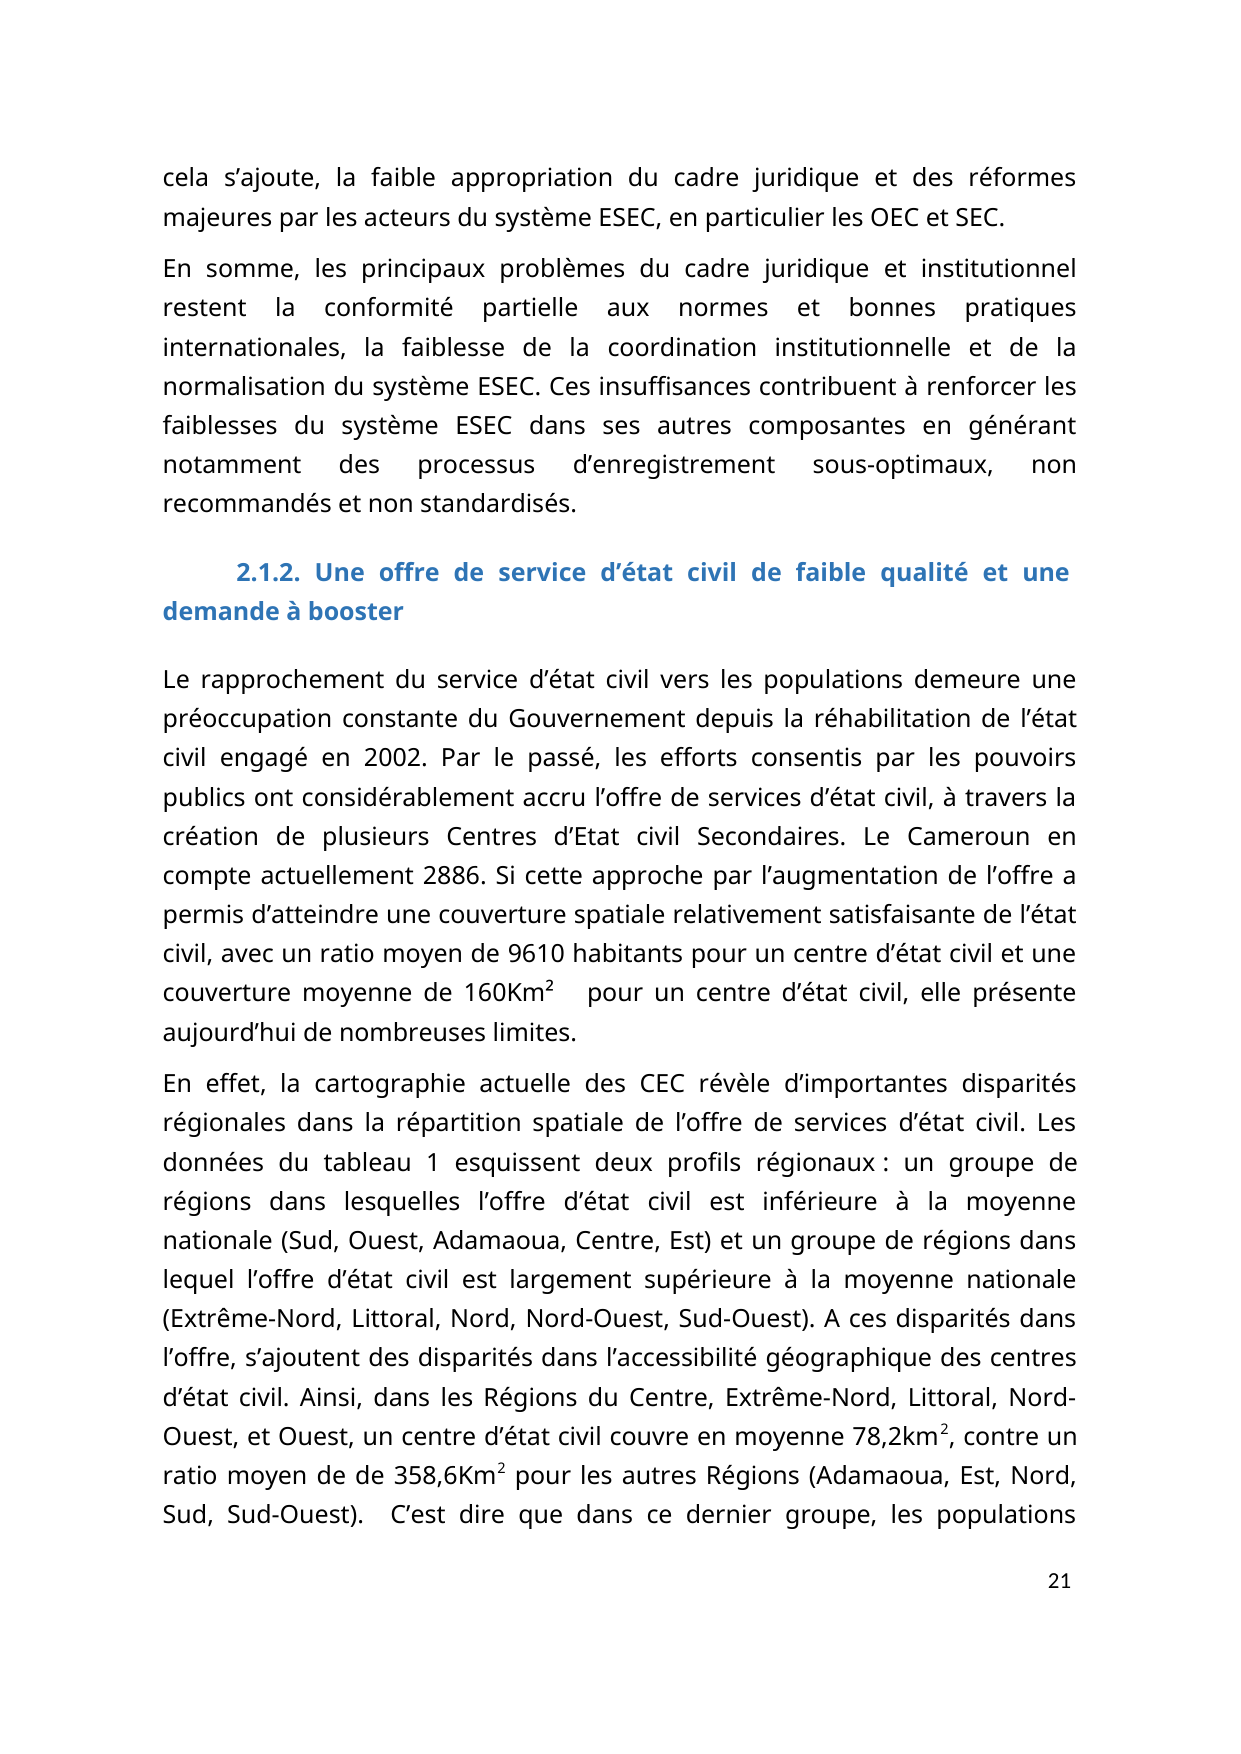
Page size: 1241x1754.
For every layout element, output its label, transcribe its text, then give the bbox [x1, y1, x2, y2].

text Le rapprochement du service d’état civil vers les populations demeure une préoccupation constante du Gouvernement depuis la réhabilitation de l’état civil engagé en 2002. Par le passé, les efforts consentis par les pouvoirs publics ont considérablement accru l’offre de services d’état civil, à travers la création de plusieurs Centres d’Etat civil Secondaires. Le Cameroun en compte actuellement 2886. Si cette approche par l’augmentation de l’offre a permis d’atteindre une couverture spatiale relativement satisfaisante de l’état civil, avec un ratio moyen de 9610 habitants pour un centre d’état civil et une couverture moyenne de 160Km² pour un centre d’état civil, elle présente aujourd’hui de nombreuses limites. [162, 662, 1078, 1048]
list 2.1.2. Une offre de service d’état civil de faible qualité et une demande à booster [162, 554, 1071, 627]
text En somme, les principaux problèmes du cadre juridique et institutionnel restent la conformité partielle aux normes et bonnes pratiques internationales, la faiblesse de la coordination institutionnelle et de la normalisation du système ESEC. Ces insuffisances contribuent à renforcer les faiblesses du système ESEC dans ses autres composantes en générant notamment des processus d’enregistrement sous-optimaux, non recommandés et non standardisés. [162, 251, 1078, 520]
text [162, 1066, 1078, 1531]
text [162, 160, 1078, 233]
